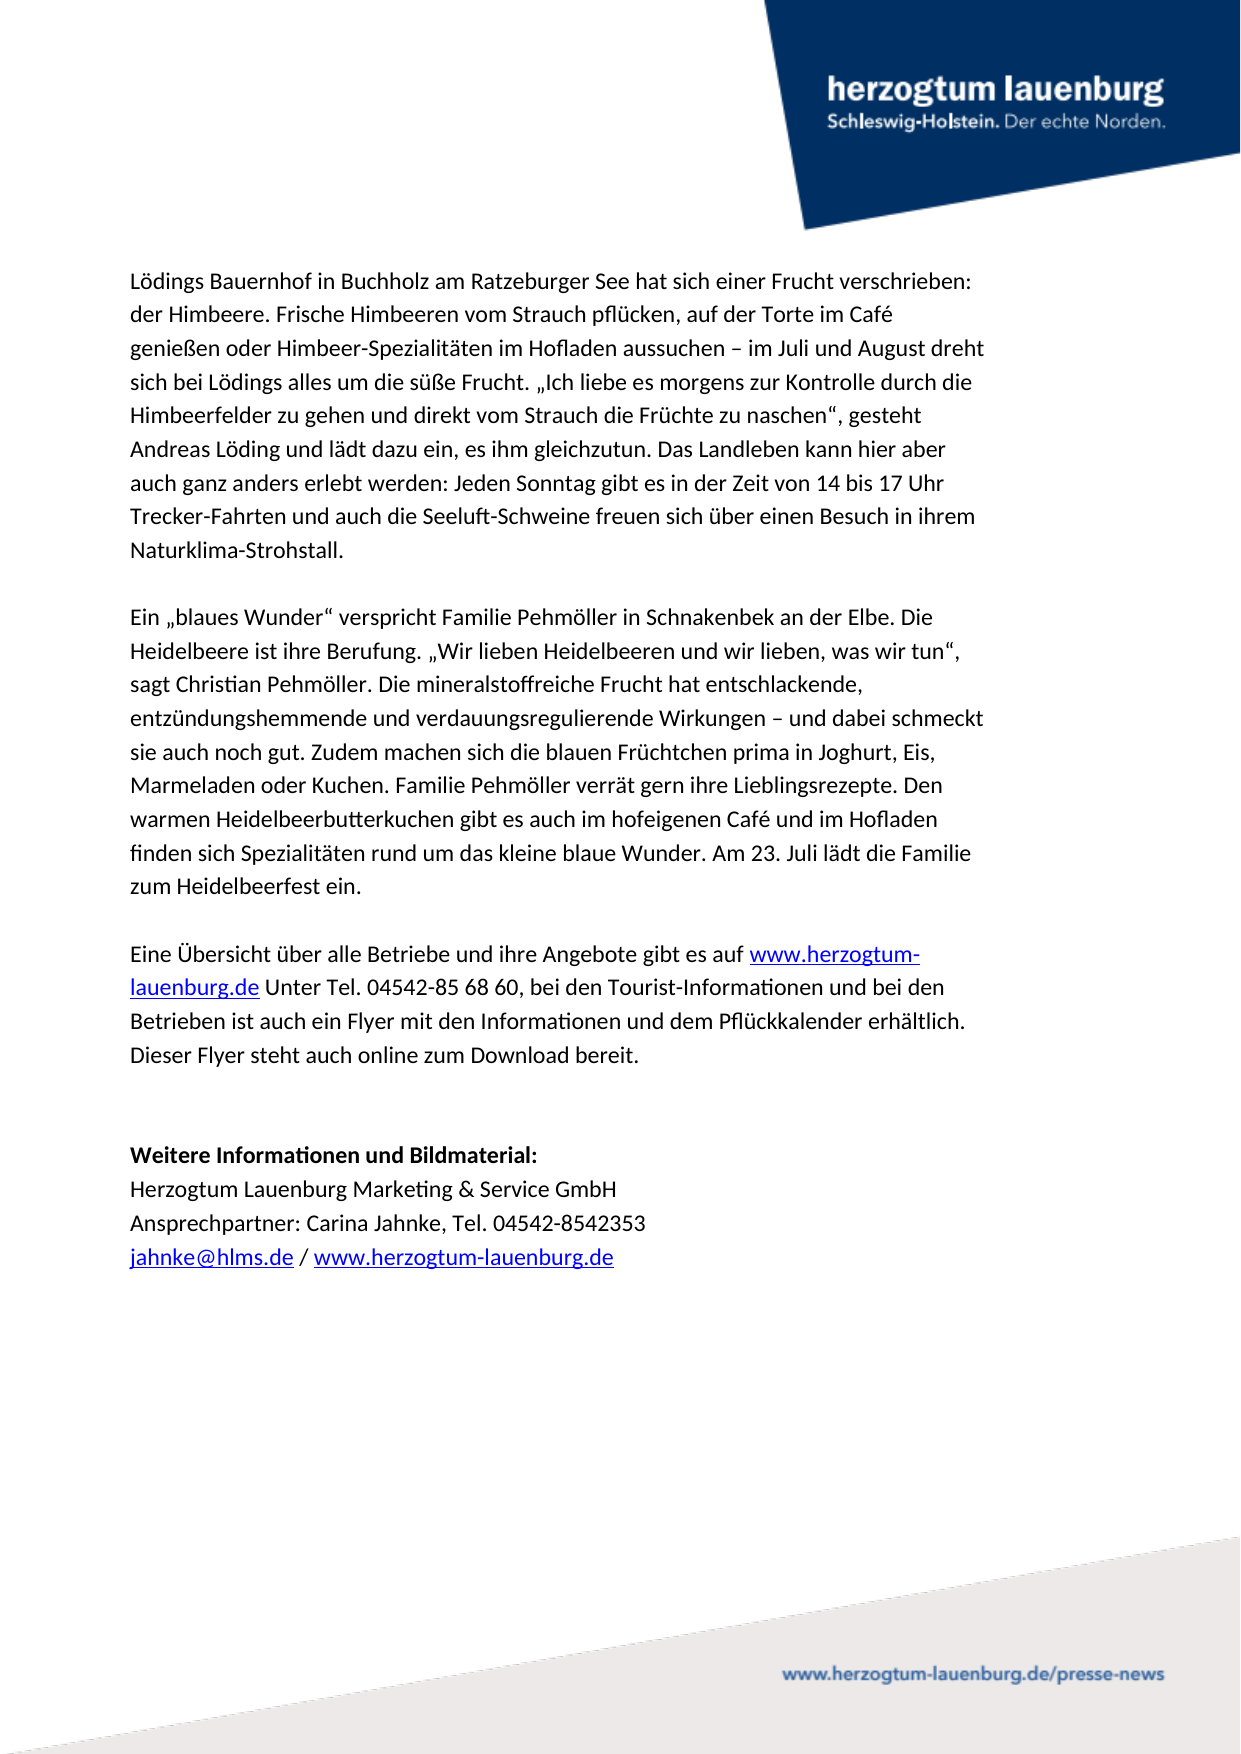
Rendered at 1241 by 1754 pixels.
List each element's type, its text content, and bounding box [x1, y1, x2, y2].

text Eine Übersicht über alle Betriebe und ihre Angebote gibt es auf www.herzogtum-lauenburg.de Unter Tel. 04542-85 68 60, bei den Tourist-Informationen und bei den Betrieben ist auch ein Flyer mit den Informationen und dem Pflückkalender erhältlich. Dieser Flyer steht auch online zum Download bereit. [130, 939, 986, 1069]
text Ansprechpartner: Carina Jahnke, Tel. 04542-8542353 [130, 1208, 1110, 1237]
text Lödings Bauernhof in Buchholz am Ratzeburger See hat sich einer Frucht verschrieben: der Himbeere. Frische Himbeeren vom Strauch pflücken, auf der Torte im Café genießen oder Himbeer-Spezialitäten im Hofladen aussuchen – im Juli und August dreht sich bei Lödings alles um die süße Frucht. „Ich liebe es morgens zur Kontrolle durch die Himbeerfelder zu gehen und direkt vom Strauch die Früchte zu naschen“, gesteht Andreas Löding und lädt dazu ein, es ihm gleichzutun. Das Landleben kann hier aber auch ganz anders erlebt werden: Jeden Sonntag gibt es in der Zeit von 14 bis 17 Uhr Trecker-Fahrten und auch die Seeluft-Schweine freuen sich über einen Besuch in ihrem Naturklima-Strohstall. [130, 266, 986, 564]
text Weitere Informationen und Bildmaterial: [130, 1141, 1110, 1170]
text Ein „blaues Wunder“ verspricht Familie Pehmöller in Schnakenbek an der Elbe. Die Heidelbeere ist ihre Berufung. „Wir lieben Heidelbeeren und wir lieben, was wir tun“, sagt Christian Pehmöller. Die mineralstoffreiche Frucht hat entschlackende, entzündungshemmende und verdauungsregulierende Wirkungen – und dabei schmeckt sie auch noch gut. Zudem machen sich die blauen Früchtchen prima in Joghurt, Eis, Marmeladen oder Kuchen. Familie Pehmöller verrät gern ihre Lieblingsrezepte. Den warmen Heidelbeerbutterkuchen gibt es auch im hofeigenen Café und im Hofladen finden sich Spezialitäten rund um das kleine blaue Wunder. Am 23. Juli lädt die Familie zum Heidelbeerfest ein. [130, 602, 986, 901]
text Herzogtum Lauenburg Marketing & Service GmbH [130, 1174, 1110, 1203]
text jahnke@hlms.de / www.herzogtum-lauenburg.de [130, 1242, 1110, 1271]
